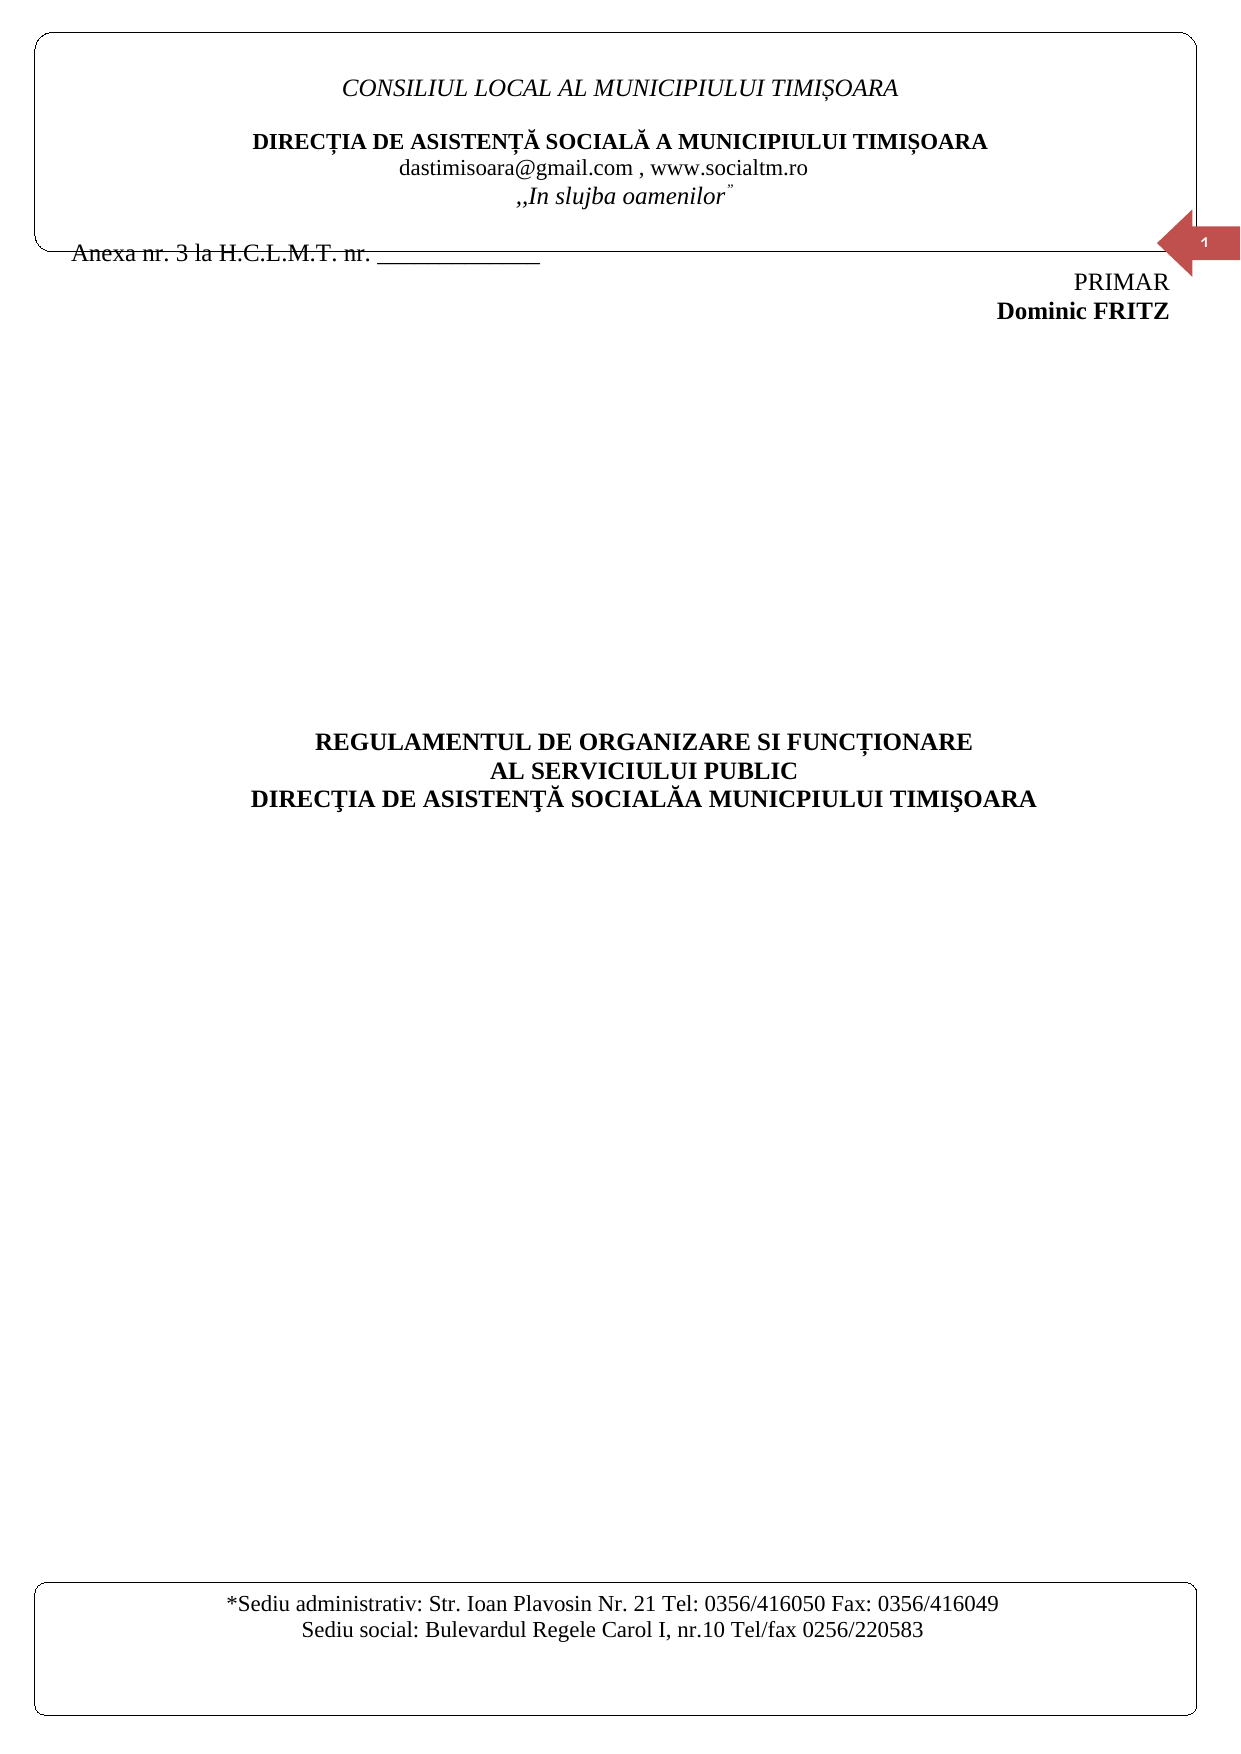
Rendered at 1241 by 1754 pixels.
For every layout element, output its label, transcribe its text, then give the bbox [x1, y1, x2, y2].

text REGULAMENTUL DE ORGANIZARE SI FUNCȚIONARE [71, 727, 1217, 756]
text PRIMAR [71, 267, 1169, 296]
text AL SERVICIULUI PUBLIC [71, 756, 1217, 784]
text Anexa nr. 3 la H.C.L.M.T. nr. _____________ [71, 238, 1169, 267]
text DIRECŢIA DE ASISTENŢĂ SOCIALĂA MUNICPIULUI TIMIŞOARA [71, 784, 1217, 813]
text Dominic FRITZ [71, 296, 1169, 324]
